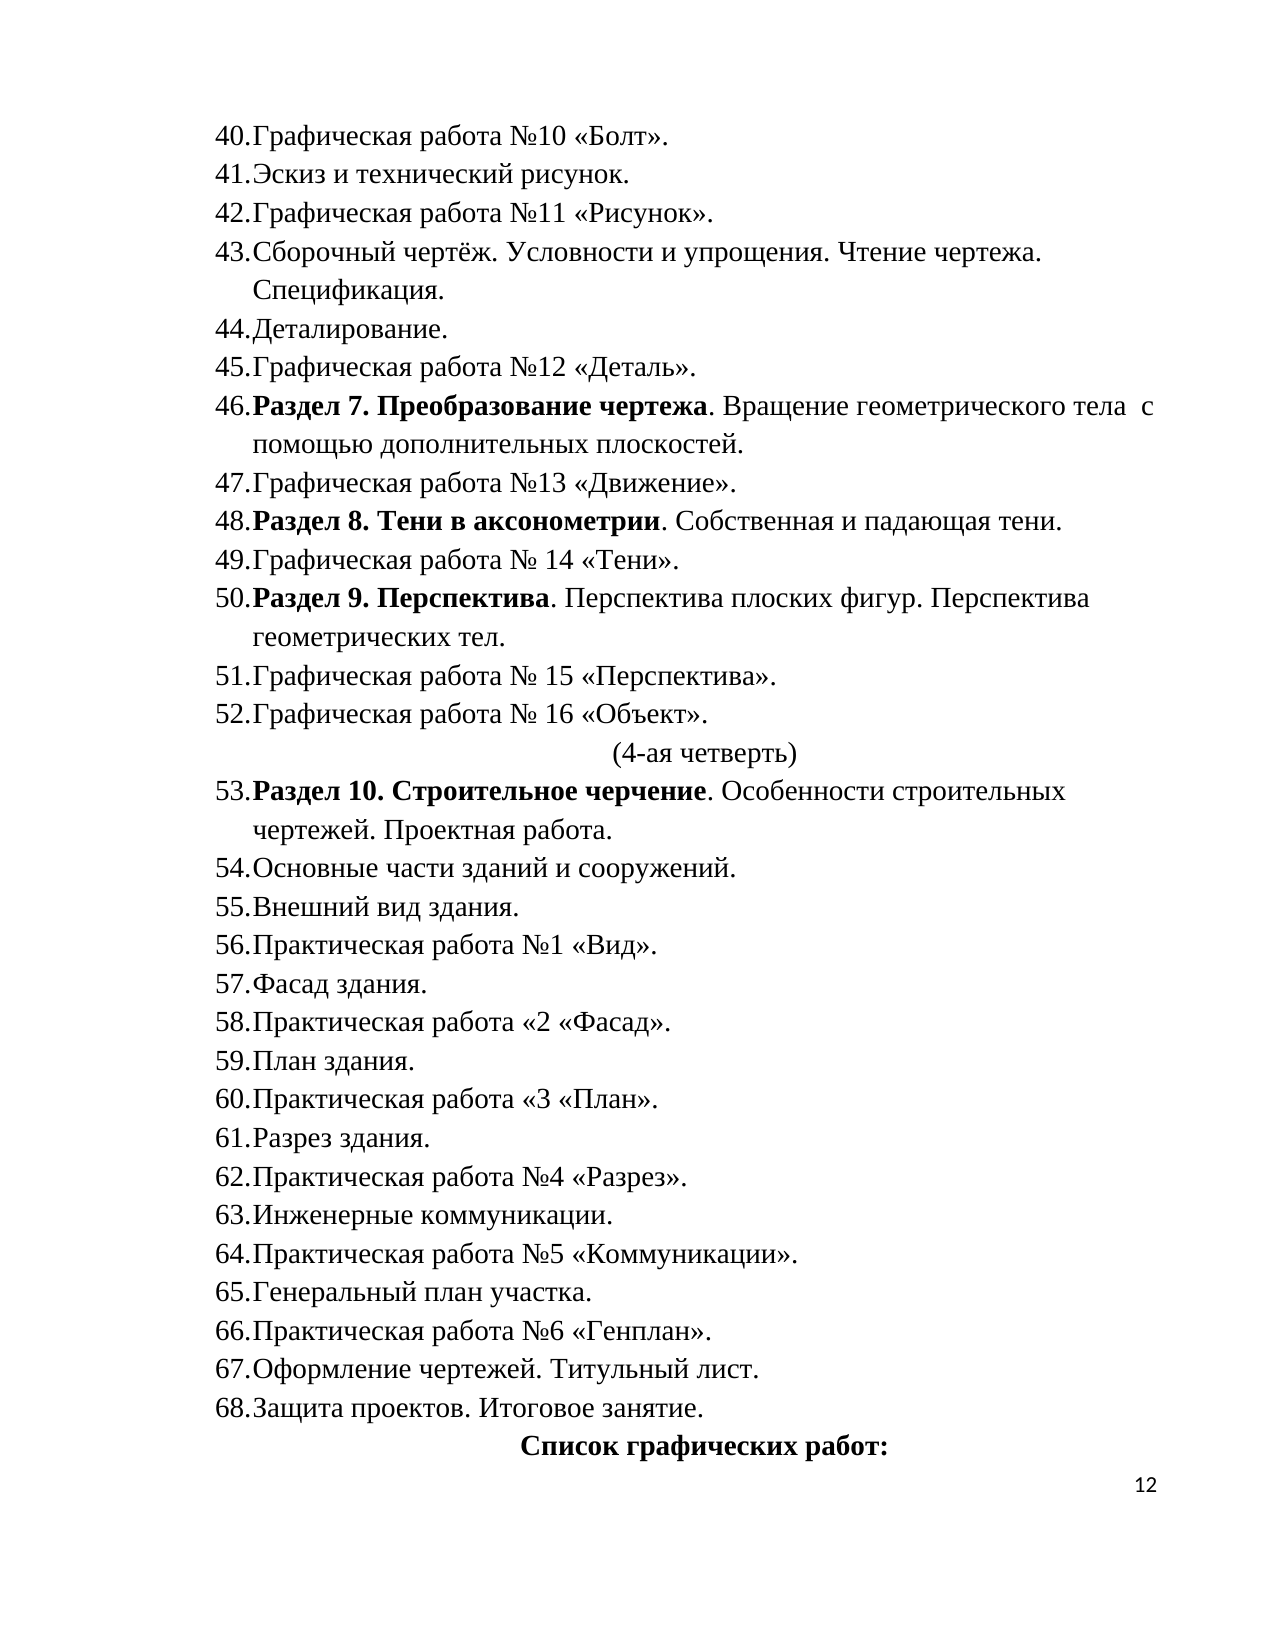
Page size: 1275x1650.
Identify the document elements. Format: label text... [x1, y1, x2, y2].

list План здания. [215, 1043, 1157, 1077]
list Практическая работа «3 «План». [215, 1082, 1157, 1115]
list Генеральный план участка. [215, 1274, 1157, 1308]
list Графическая работа №11 «Рисунок». [215, 195, 1157, 229]
list Разрез здания. [215, 1120, 1157, 1154]
list Основные части зданий и сооружений. [215, 850, 1157, 884]
list Фасад здания. [215, 966, 1157, 999]
list Графическая работа № 15 «Перспектива». [215, 658, 1157, 691]
list Раздел 7. Преобразование чертежа. Вращение геометрического тела с помощью дополнительных плоскостей. [215, 388, 1157, 460]
list Графическая работа №10 «Болт». [215, 118, 1157, 152]
list Графическая работа №12 «Деталь». [215, 349, 1157, 383]
text (4-ая четверть) [252, 735, 1157, 768]
list Практическая работа №1 «Вид». [215, 927, 1157, 961]
list Практическая работа №6 «Генплан». [215, 1313, 1157, 1346]
list Практическая работа №4 «Разрез». [215, 1159, 1157, 1192]
list Оформление чертежей. Титульный лист. [215, 1351, 1157, 1385]
list Практическая работа №5 «Коммуникации». [215, 1236, 1157, 1269]
list Раздел 8. Тени в аксонометрии. Собственная и падающая тени. [215, 503, 1157, 537]
list Раздел 9. Перспектива. Перспектива плоских фигур. Перспектива геометрических тел. [215, 581, 1157, 653]
text Список графических работ: [252, 1428, 1157, 1462]
list Графическая работа №13 «Движение». [215, 465, 1157, 498]
list Сборочный чертёж. Условности и упрощения. Чтение чертежа. Спецификация. [215, 234, 1157, 306]
list Эскиз и технический рисунок. [215, 157, 1157, 190]
list Графическая работа № 14 «Тени». [215, 542, 1157, 576]
list Защита проектов. Итоговое занятие. [215, 1390, 1157, 1423]
list Внешний вид здания. [215, 889, 1157, 922]
list Деталирование. [215, 311, 1157, 344]
list Раздел 10. Строительное черчение. Особенности строительных чертежей. Проектная работа. [215, 773, 1157, 845]
list Практическая работа «2 «Фасад». [215, 1004, 1157, 1038]
list Инженерные коммуникации. [215, 1197, 1157, 1231]
list Графическая работа № 16 «Объект». [215, 696, 1157, 730]
